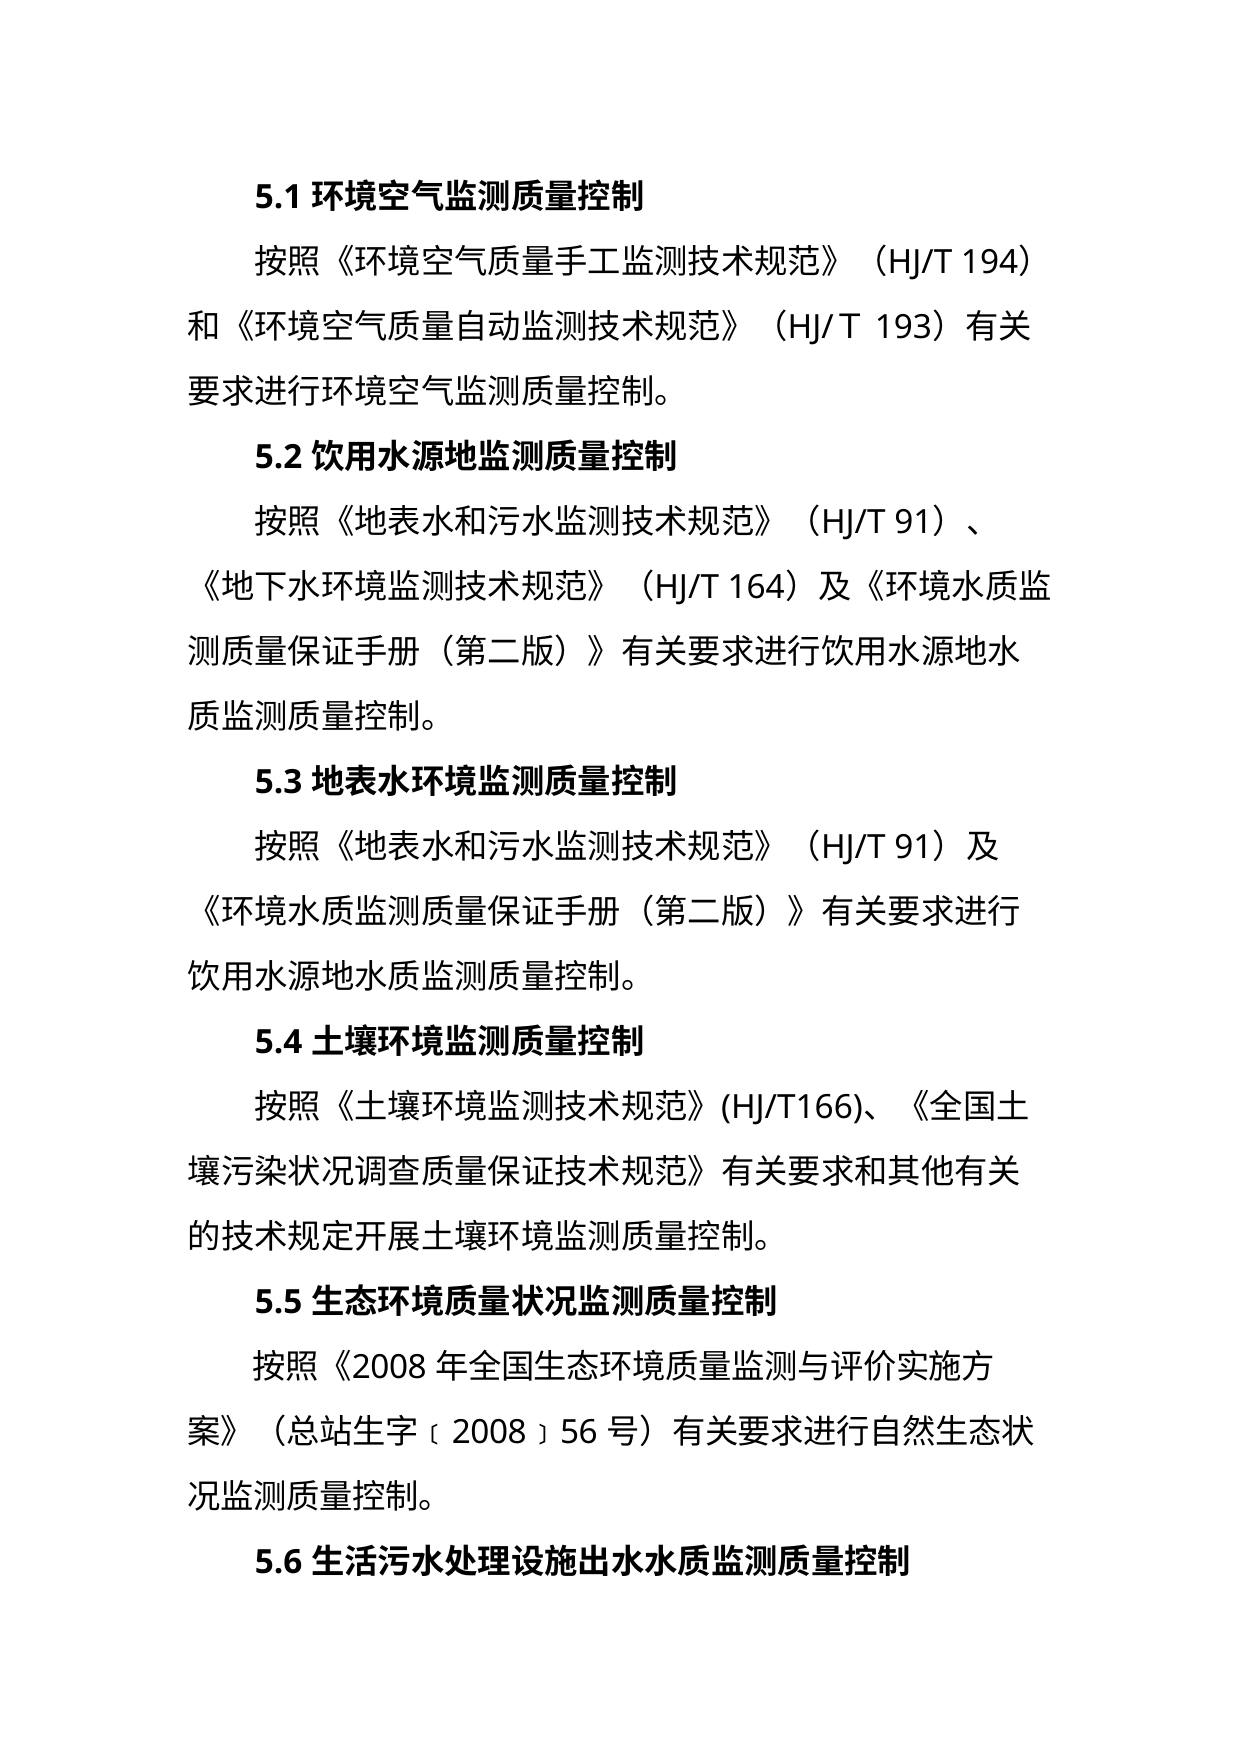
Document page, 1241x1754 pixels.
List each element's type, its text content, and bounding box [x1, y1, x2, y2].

text 5.3 地表水环境监测质量控制 [187, 747, 1053, 812]
text 5.6 生活污水处理设施出水水质监测质量控制 [187, 1527, 1053, 1592]
text 按照《2008 年全国生态环境质量监测与评价实施方案》（总站生字﹝2008﹞56 号）有关要求进行自然生态状况监测质量控制。 [187, 1332, 1053, 1527]
text 按照《地表水和污水监测技术规范》（HJ/T 91）、《地下水环境监测技术规范》（HJ/T 164）及《环境水质监测质量保证手册（第二版）》有关要求进行饮用水源地水质监测质量控制。 [187, 487, 1053, 747]
text 按照《环境空气质量手工监测技术规范》（HJ/T 194）和《环境空气质量自动监测技术规范》（HJ/Ｔ 193）有关要求进行环境空气监测质量控制。 [187, 227, 1053, 422]
text 5.5 生态环境质量状况监测质量控制 [187, 1267, 1053, 1332]
text 按照《土壤环境监测技术规范》(HJ/T166)、《全国土壤污染状况调查质量保证技术规范》有关要求和其他有关的技术规定开展土壤环境监测质量控制。 [187, 1072, 1053, 1267]
text 5.4 土壤环境监测质量控制 [187, 1007, 1053, 1072]
text 5.1 环境空气监测质量控制 [187, 162, 1053, 227]
text 按照《地表水和污水监测技术规范》（HJ/T 91）及《环境水质监测质量保证手册（第二版）》有关要求进行饮用水源地水质监测质量控制。 [187, 812, 1053, 1007]
text 5.2 饮用水源地监测质量控制 [187, 422, 1053, 487]
